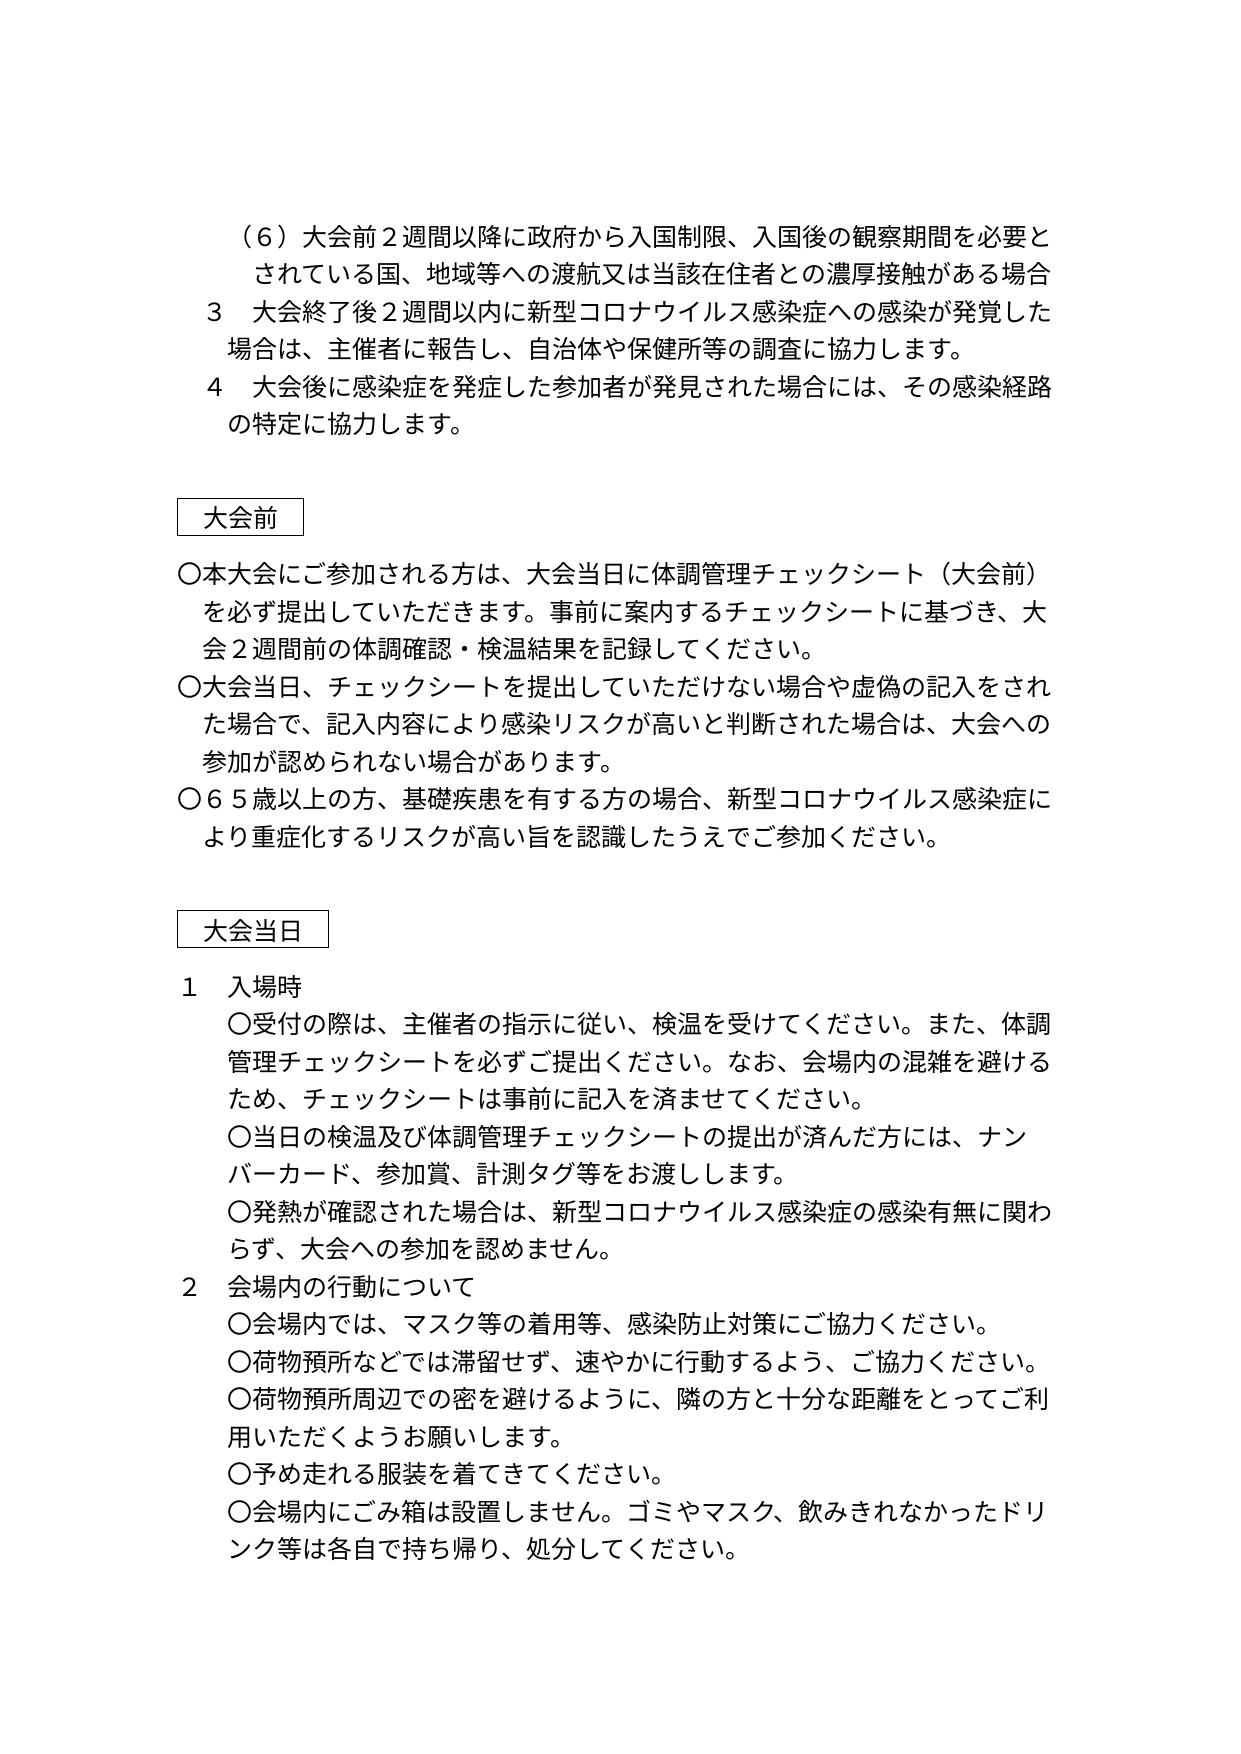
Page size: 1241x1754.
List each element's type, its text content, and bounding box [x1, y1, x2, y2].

text 〇会場内にごみ箱は設置しません。ゴミやマスク、飲みきれなかったドリンク等は各自で持ち帰り、処分してください。 [177, 1492, 1063, 1567]
text 〇会場内では、マスク等の着用等、感染防止対策にご協力ください。 [177, 1304, 1063, 1342]
text ２ 会場内の行動について [177, 1267, 1063, 1304]
text ３ 大会終了後２週間以内に新型コロナウイルス感染症への感染が発覚した場合は、主催者に報告し、自治体や保健所等の調査に協力します。 [177, 292, 1063, 367]
text 〇荷物預所などでは滞留せず、速やかに行動するよう、ご協力ください。 [177, 1342, 1063, 1379]
text 〇荷物預所周辺での密を避けるように、隣の方と十分な距離をとってご利用いただくようお願いします。 [177, 1379, 1063, 1454]
text ４ 大会後に感染症を発症した参加者が発見された場合には、その感染経路の特定に協力します。 [177, 367, 1063, 442]
text 大会当日 [177, 892, 1063, 967]
text 大会前 [177, 479, 1063, 554]
text 〇大会当日、チェックシートを提出していただけない場合や虚偽の記入をされた場合で、記入内容により感染リスクが高いと判断された場合は、大会への参加が認められない場合があります。 [177, 667, 1063, 779]
text 〇受付の際は、主催者の指示に従い、検温を受けてください。また、体調管理チェックシートを必ずご提出ください。なお、会場内の混雑を避けるため、チェックシートは事前に記入を済ませてください。 [177, 1004, 1063, 1117]
text 〇本大会にご参加される方は、大会当日に体調管理チェックシート（大会前）を必ず提出していただきます。事前に案内するチェックシートに基づき、大会２週間前の体調確認・検温結果を記録してください。 [177, 554, 1063, 667]
text （６）大会前２週間以降に政府から入国制限、入国後の観察期間を必要とされている国、地域等への渡航又は当該在住者との濃厚接触がある場合 [177, 217, 1063, 292]
text 〇発熱が確認された場合は、新型コロナウイルス感染症の感染有無に関わらず、大会への参加を認めません。 [177, 1192, 1063, 1267]
text 〇当日の検温及び体調管理チェックシートの提出が済んだ方には、ナンバーカード、参加賞、計測タグ等をお渡しします。 [177, 1117, 1063, 1192]
text １ 入場時 [177, 967, 1063, 1004]
text 〇予め走れる服装を着てきてください。 [177, 1454, 1063, 1492]
text 〇６５歳以上の方、基礎疾患を有する方の場合、新型コロナウイルス感染症により重症化するリスクが高い旨を認識したうえでご参加ください。 [177, 779, 1063, 854]
